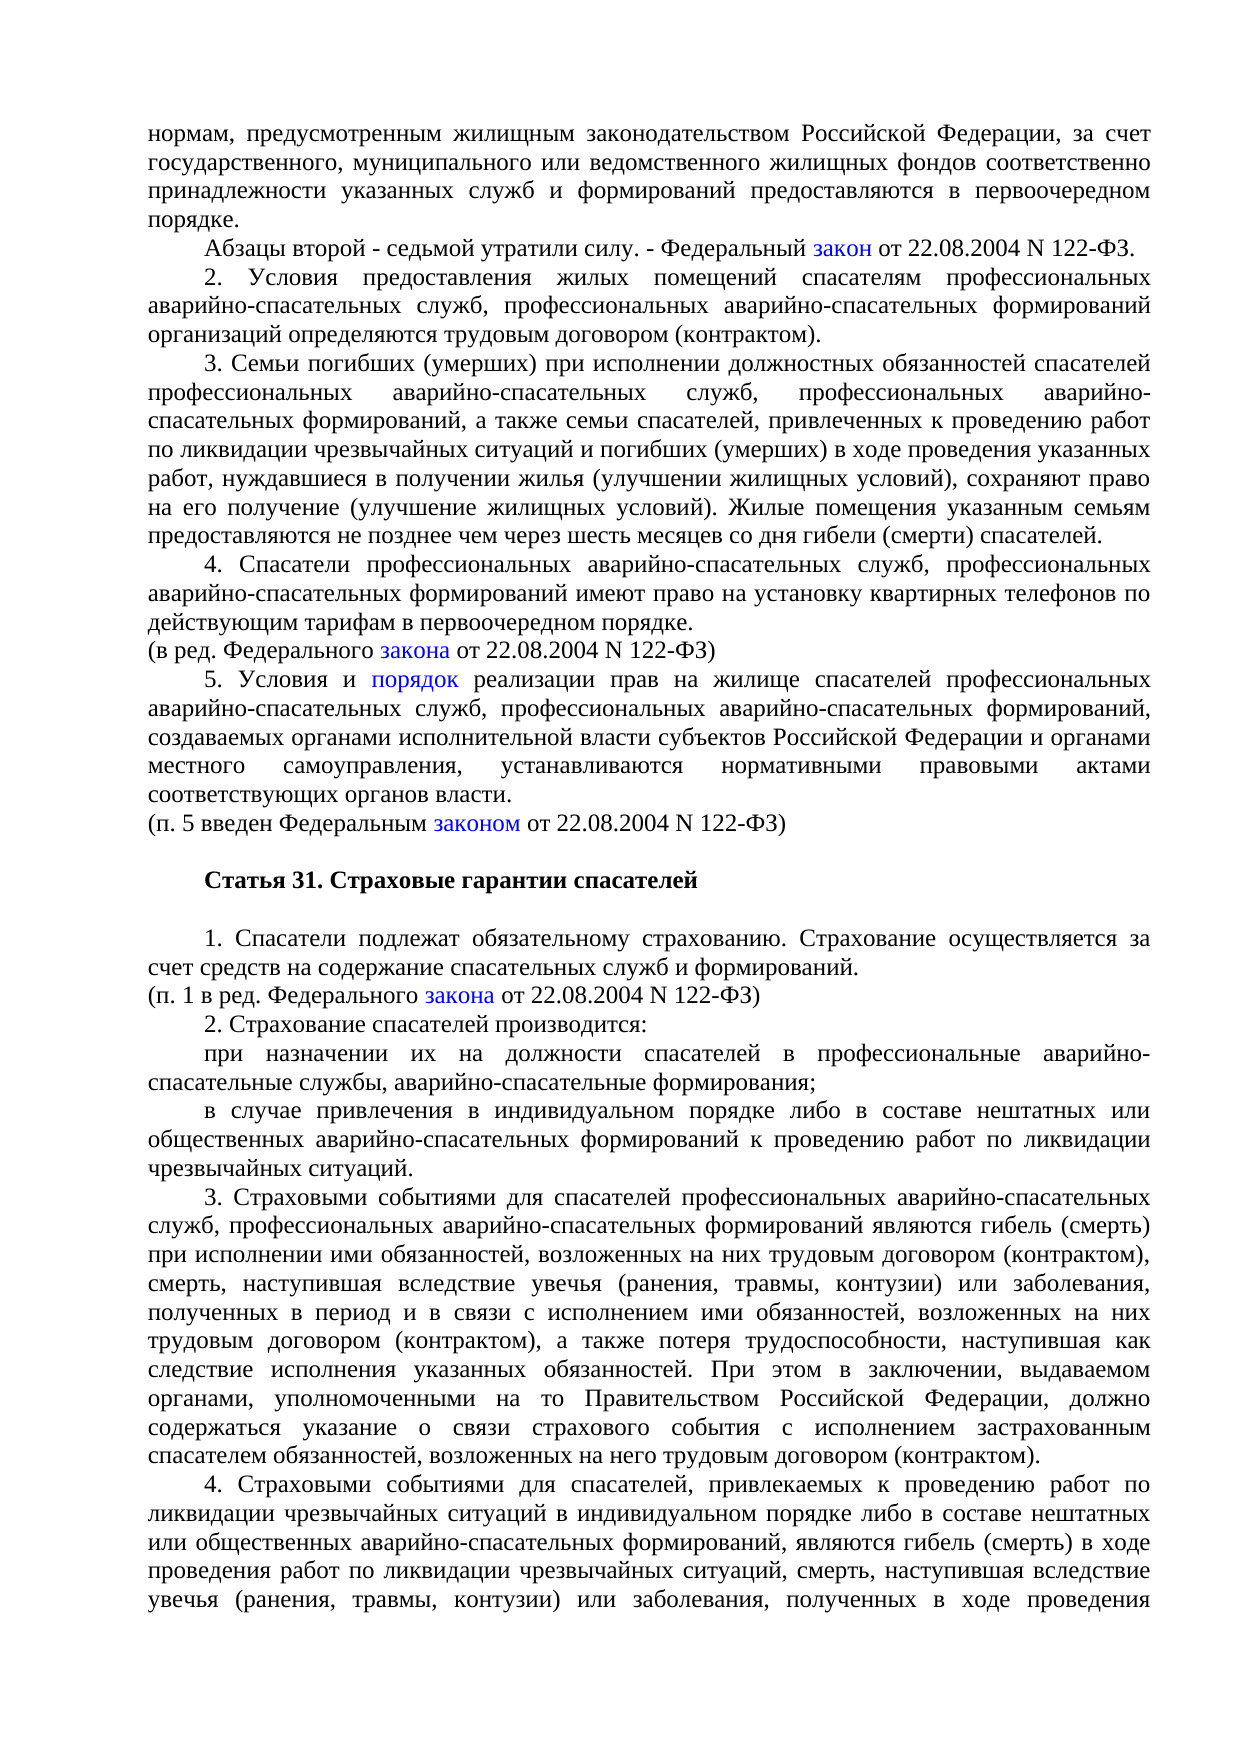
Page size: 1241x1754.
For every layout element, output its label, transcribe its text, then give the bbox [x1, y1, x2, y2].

text 2. Страхование спасателей производится: [148, 1009, 1152, 1038]
text 3. Страховыми событиями для спасателей профессиональных аварийно-спасательных служб, профессиональных аварийно-спасательных формирований являются гибель (смерть) при исполнении ими обязанностей, возложенных на них трудовым договором (контрактом), смерть, наступившая вследствие увечья (ранения, травмы, контузии) или заболевания, полученных в период и в связи с исполнением ими обязанностей, возложенных на них трудовым договором (контрактом), а также потеря трудоспособности, наступившая как следствие исполнения указанных обязанностей. При этом в заключении, выдаваемом органами, уполномоченными на то Правительством Российской Федерации, должно содержаться указание о связи страхового события с исполнением застрахованным спасателем обязанностей, возложенных на него трудовым договором (контрактом). [148, 1182, 1152, 1469]
text при назначении их на должности спасателей в профессиональные аварийно-спасательные службы, аварийно-спасательные формирования; [148, 1038, 1152, 1096]
text 4. Спасатели профессиональных аварийно-спасательных служб, профессиональных аварийно-спасательных формирований имеют право на установку квартирных телефонов по действующим тарифам в первоочередном порядке. [148, 549, 1152, 636]
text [148, 118, 1152, 233]
title Статья 31. Страховые гарантии спасателей [148, 866, 1152, 894]
text (в ред. Федерального закона от 22.08.2004 N 122-ФЗ) [148, 636, 1152, 664]
text 5. Условия и порядок реализации прав на жилище спасателей профессиональных аварийно-спасательных служб, профессиональных аварийно-спасательных формирований, создаваемых органами исполнительной власти субъектов Российской Федерации и органами местного самоуправления, устанавливаются нормативными правовыми актами соответствующих органов власти. [148, 664, 1152, 808]
text в случае привлечения в индивидуальном порядке либо в составе нештатных или общественных аварийно-спасательных формирований к проведению работ по ликвидации чрезвычайных ситуаций. [148, 1096, 1152, 1182]
text 3. Семьи погибших (умерших) при исполнении должностных обязанностей спасателей профессиональных аварийно-спасательных служб, профессиональных аварийно-спасательных формирований, а также семьи спасателей, привлеченных к проведению работ по ликвидации чрезвычайных ситуаций и погибших (умерших) в ходе проведения указанных работ, нуждавшиеся в получении жилья (улучшении жилищных условий), сохраняют право на его получение (улучшение жилищных условий). Жилые помещения указанным семьям предоставляются не позднее чем через шесть месяцев со дня гибели (смерти) спасателей. [148, 348, 1152, 549]
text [148, 1469, 1152, 1613]
text Абзацы второй - седьмой утратили силу. - Федеральный закон от 22.08.2004 N 122-ФЗ. [148, 233, 1152, 262]
text 1. Спасатели подлежат обязательному страхованию. Страхование осуществляется за счет средств на содержание спасательных служб и формирований. [148, 923, 1152, 981]
text (п. 5 введен Федеральным законом от 22.08.2004 N 122-ФЗ) [148, 808, 1152, 837]
text 2. Условия предоставления жилых помещений спасателям профессиональных аварийно-спасательных служб, профессиональных аварийно-спасательных формирований организаций определяются трудовым договором (контрактом). [148, 262, 1152, 348]
text (п. 1 в ред. Федерального закона от 22.08.2004 N 122-ФЗ) [148, 981, 1152, 1009]
